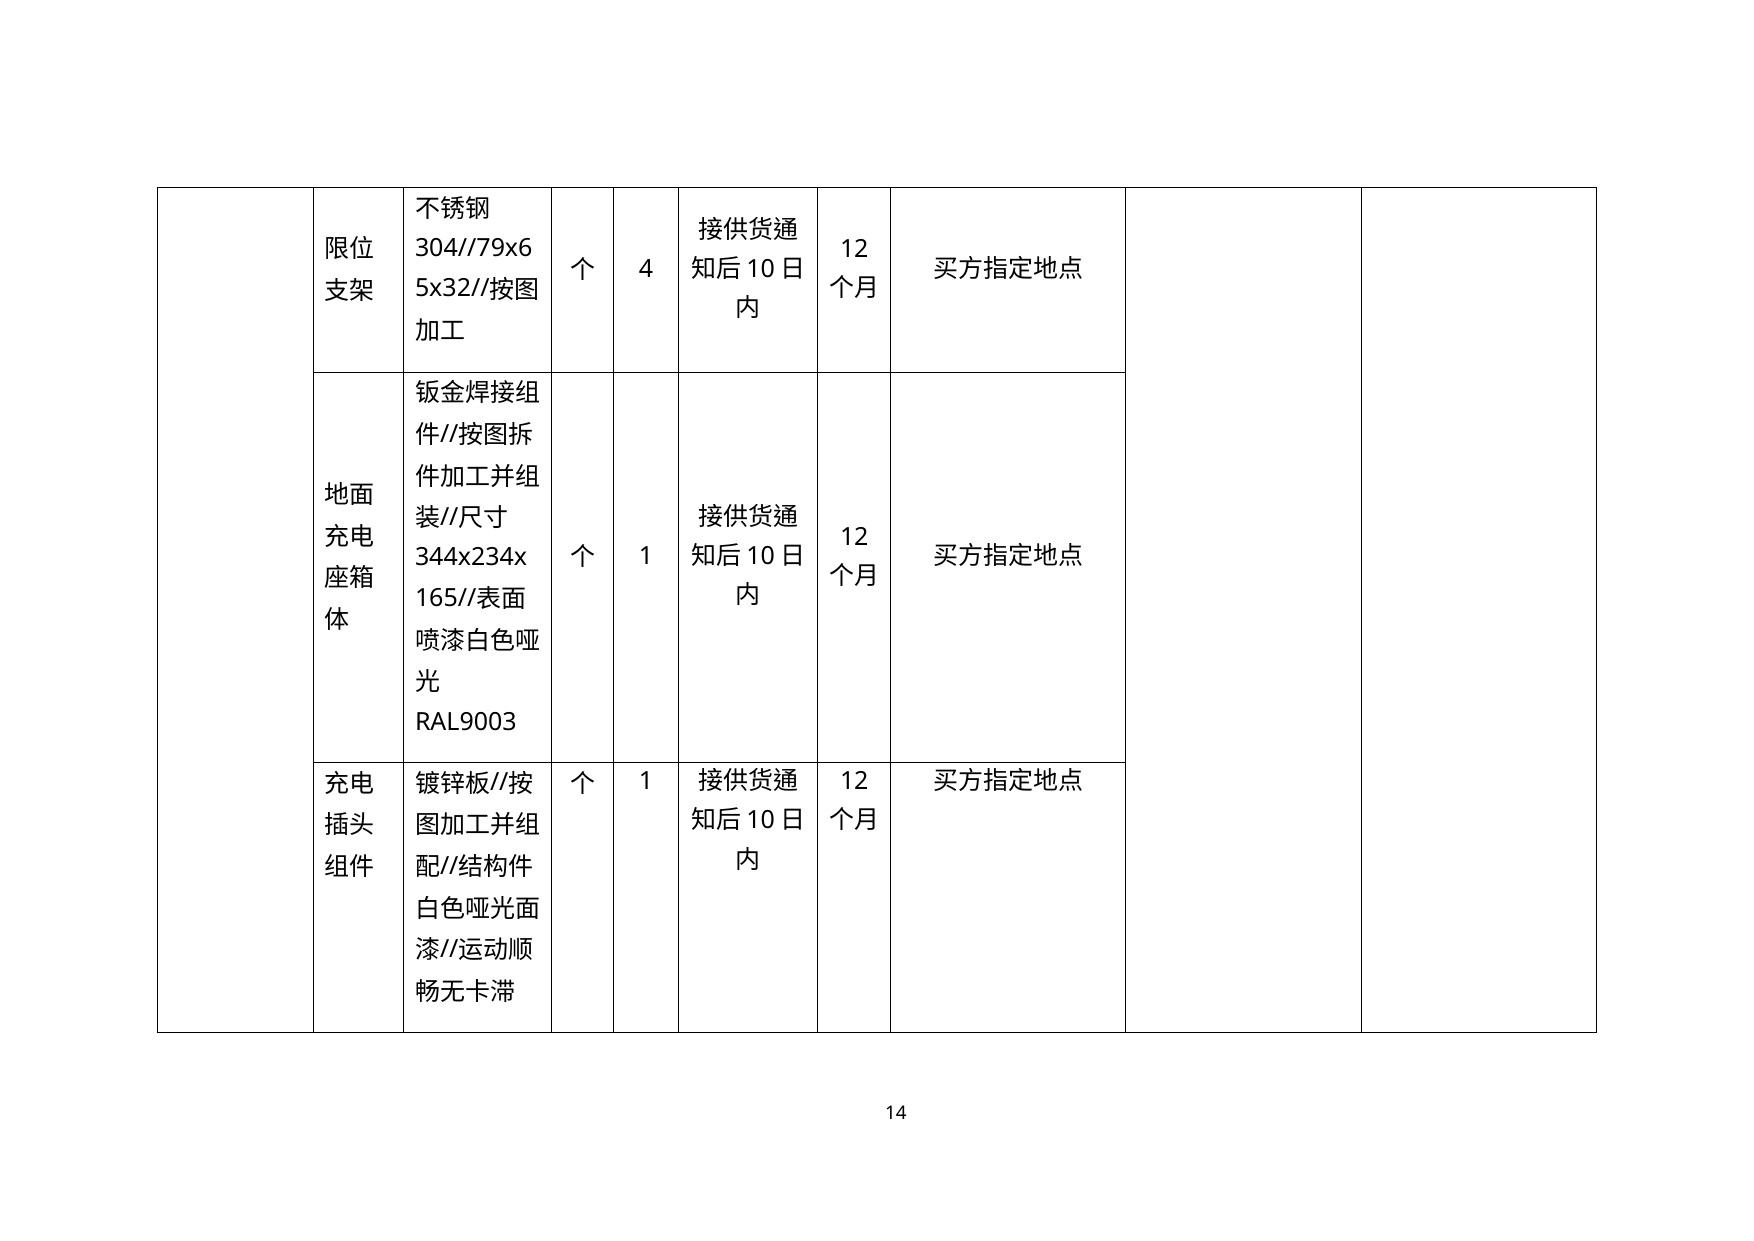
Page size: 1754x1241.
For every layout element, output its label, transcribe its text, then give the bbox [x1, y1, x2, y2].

table_cell 买方指定地点 [891, 763, 1125, 1032]
table_cell 个 [552, 373, 613, 762]
table_cell 地面充电座箱体 [314, 373, 403, 762]
table_cell 1 [614, 373, 678, 762]
table_cell 不锈钢304//79x65x32//按图加工 [404, 188, 551, 372]
table_cell 镀锌板//按图加工并组配//结构件白色哑光面漆//运动顺畅无卡滞 [404, 763, 551, 1032]
table_cell 12个月 [818, 188, 890, 372]
table_cell 接供货通知后10日内 [679, 188, 817, 372]
table_cell 个 [552, 188, 613, 372]
table_cell 买方指定地点 [891, 188, 1125, 372]
table_cell 12个月 [818, 373, 890, 762]
table_cell 钣金焊接组件//按图拆件加工并组装//尺寸344x234x165//表面喷漆白色哑光RAL9003 [404, 373, 551, 762]
table_cell 12个月 [818, 763, 890, 1032]
table_cell 4 [614, 188, 678, 372]
table_cell 个 [552, 763, 613, 1032]
table_cell 充电插头组件 [314, 763, 403, 1032]
table_cell 买方指定地点 [891, 373, 1125, 762]
table_cell 接供货通知后10日内 [679, 763, 817, 1032]
table_cell 限位支架 [314, 188, 403, 372]
table_cell 1 [614, 763, 678, 1032]
table_cell 接供货通知后10日内 [679, 373, 817, 762]
